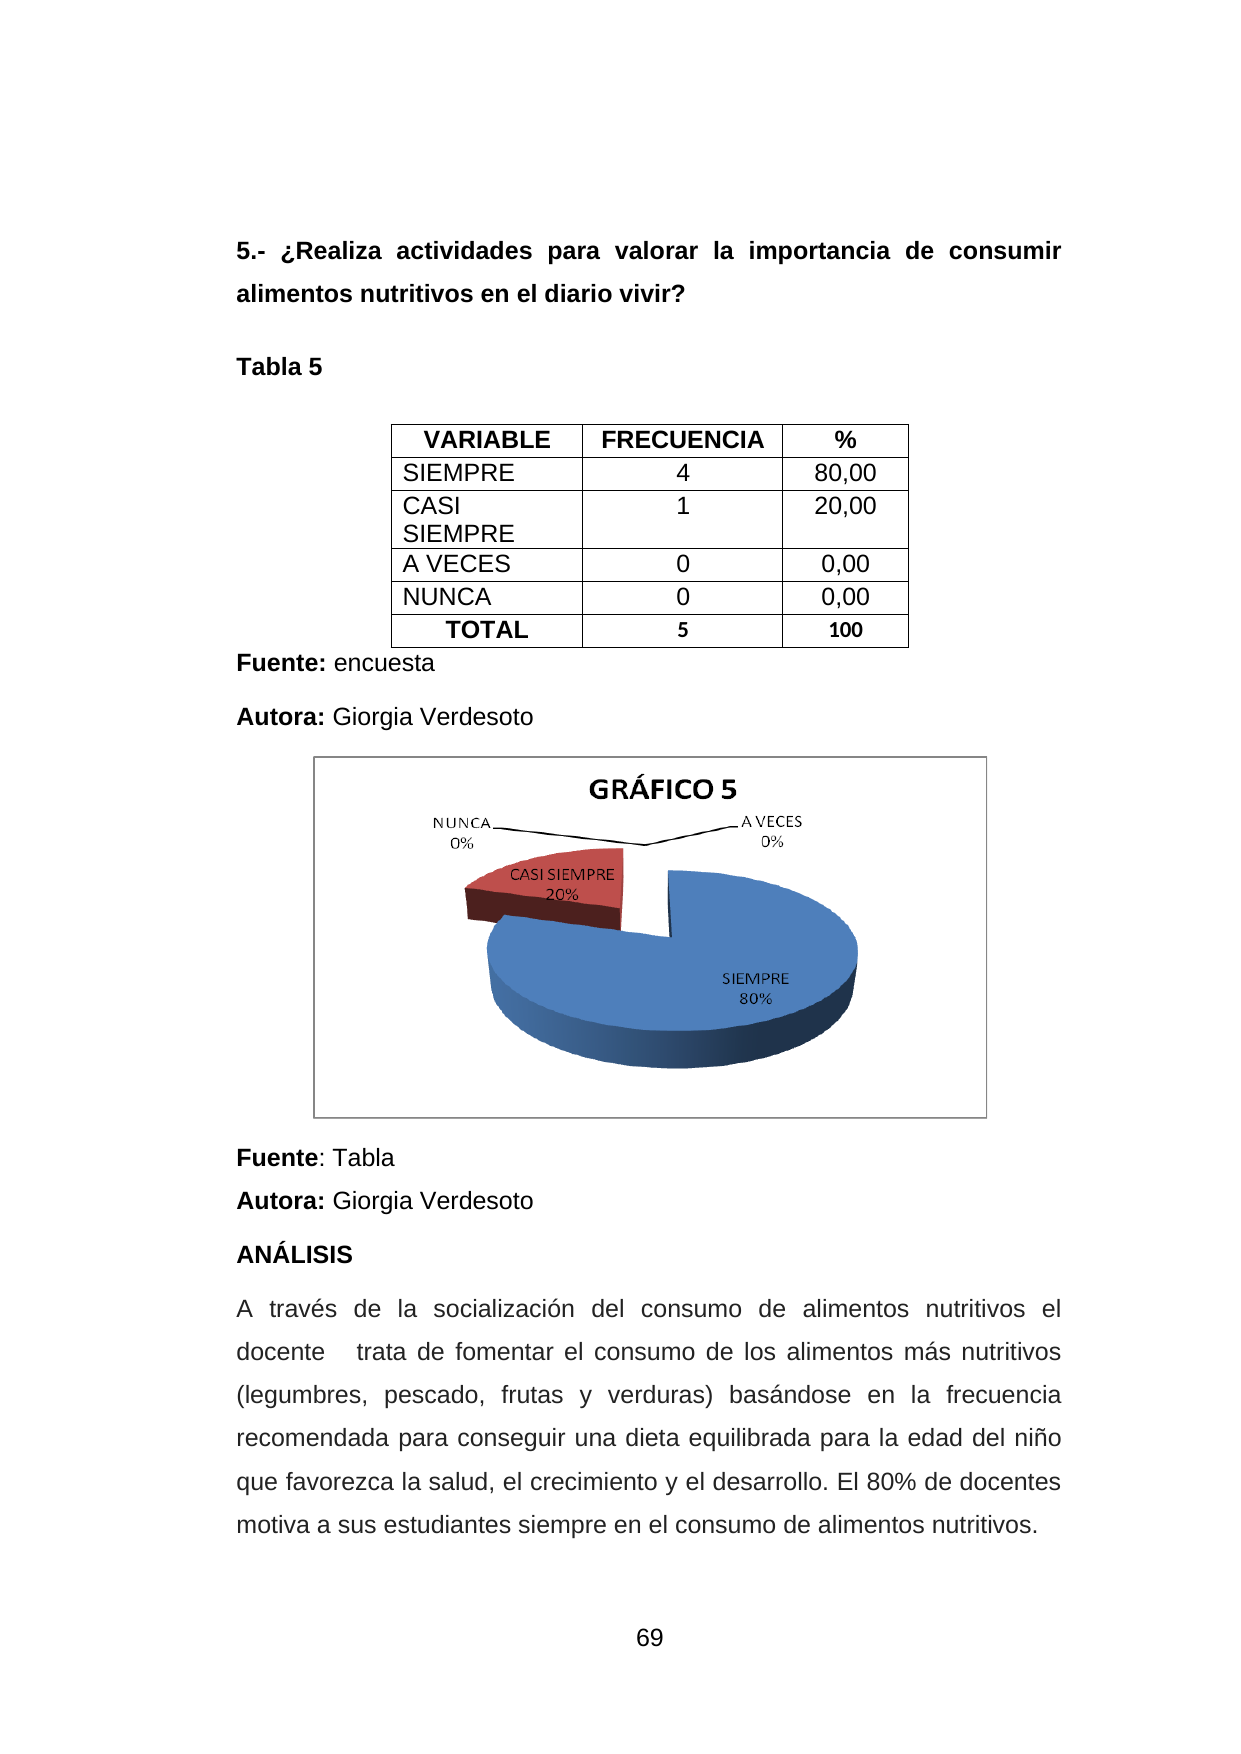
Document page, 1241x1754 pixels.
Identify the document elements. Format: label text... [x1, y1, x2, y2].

table_cell 1 [583, 491, 782, 548]
table_cell 5 [583, 615, 782, 647]
table_header VARIABLE [392, 425, 582, 457]
table_header % [783, 425, 908, 457]
text Fuente: Tabla [236, 1143, 1063, 1172]
table_cell A VECES [392, 549, 582, 581]
text Fuente: encuesta [236, 648, 1063, 676]
table_cell CASI SIEMPRE [392, 491, 582, 548]
table_cell 0,00 [783, 549, 908, 581]
table_cell 100 [783, 615, 908, 647]
text 5.- ¿Realiza actividades para valorar la importancia de consumir alimentos nutritivos en el diario vivir? [236, 236, 1063, 308]
table_header FRECUENCIA [583, 425, 782, 457]
table_cell 80,00 [783, 458, 908, 489]
table_cell 20,00 [783, 491, 908, 548]
picture [312, 755, 988, 1119]
table_cell 0,00 [783, 582, 908, 614]
text Autora: Giorgia Verdesoto [236, 701, 1063, 730]
table_cell 4 [583, 458, 782, 489]
text ANÁLISIS [236, 1240, 1063, 1269]
table_cell NUNCA [392, 582, 582, 614]
table_cell 0 [583, 582, 782, 614]
text Tabla 5 [236, 352, 1063, 380]
text A través de la socialización del consumo de alimentos nutritivos el docente trata de fomentar el consumo de los alimentos más nutritivos (legumbres, pescado, frutas y verduras) basándose en la frecuencia recomendada para conseguir una dieta equilibrada para la edad del niño que favorezca la salud, el crecimiento y el desarrollo. El 80% de docentes motiva a sus estudiantes siempre en el consumo de alimentos nutritivos. [236, 1294, 1063, 1538]
table_cell 0 [583, 549, 782, 581]
text Autora: Giorgia Verdesoto [236, 1186, 1063, 1215]
table_cell SIEMPRE [392, 458, 582, 489]
table_cell TOTAL [392, 615, 582, 647]
